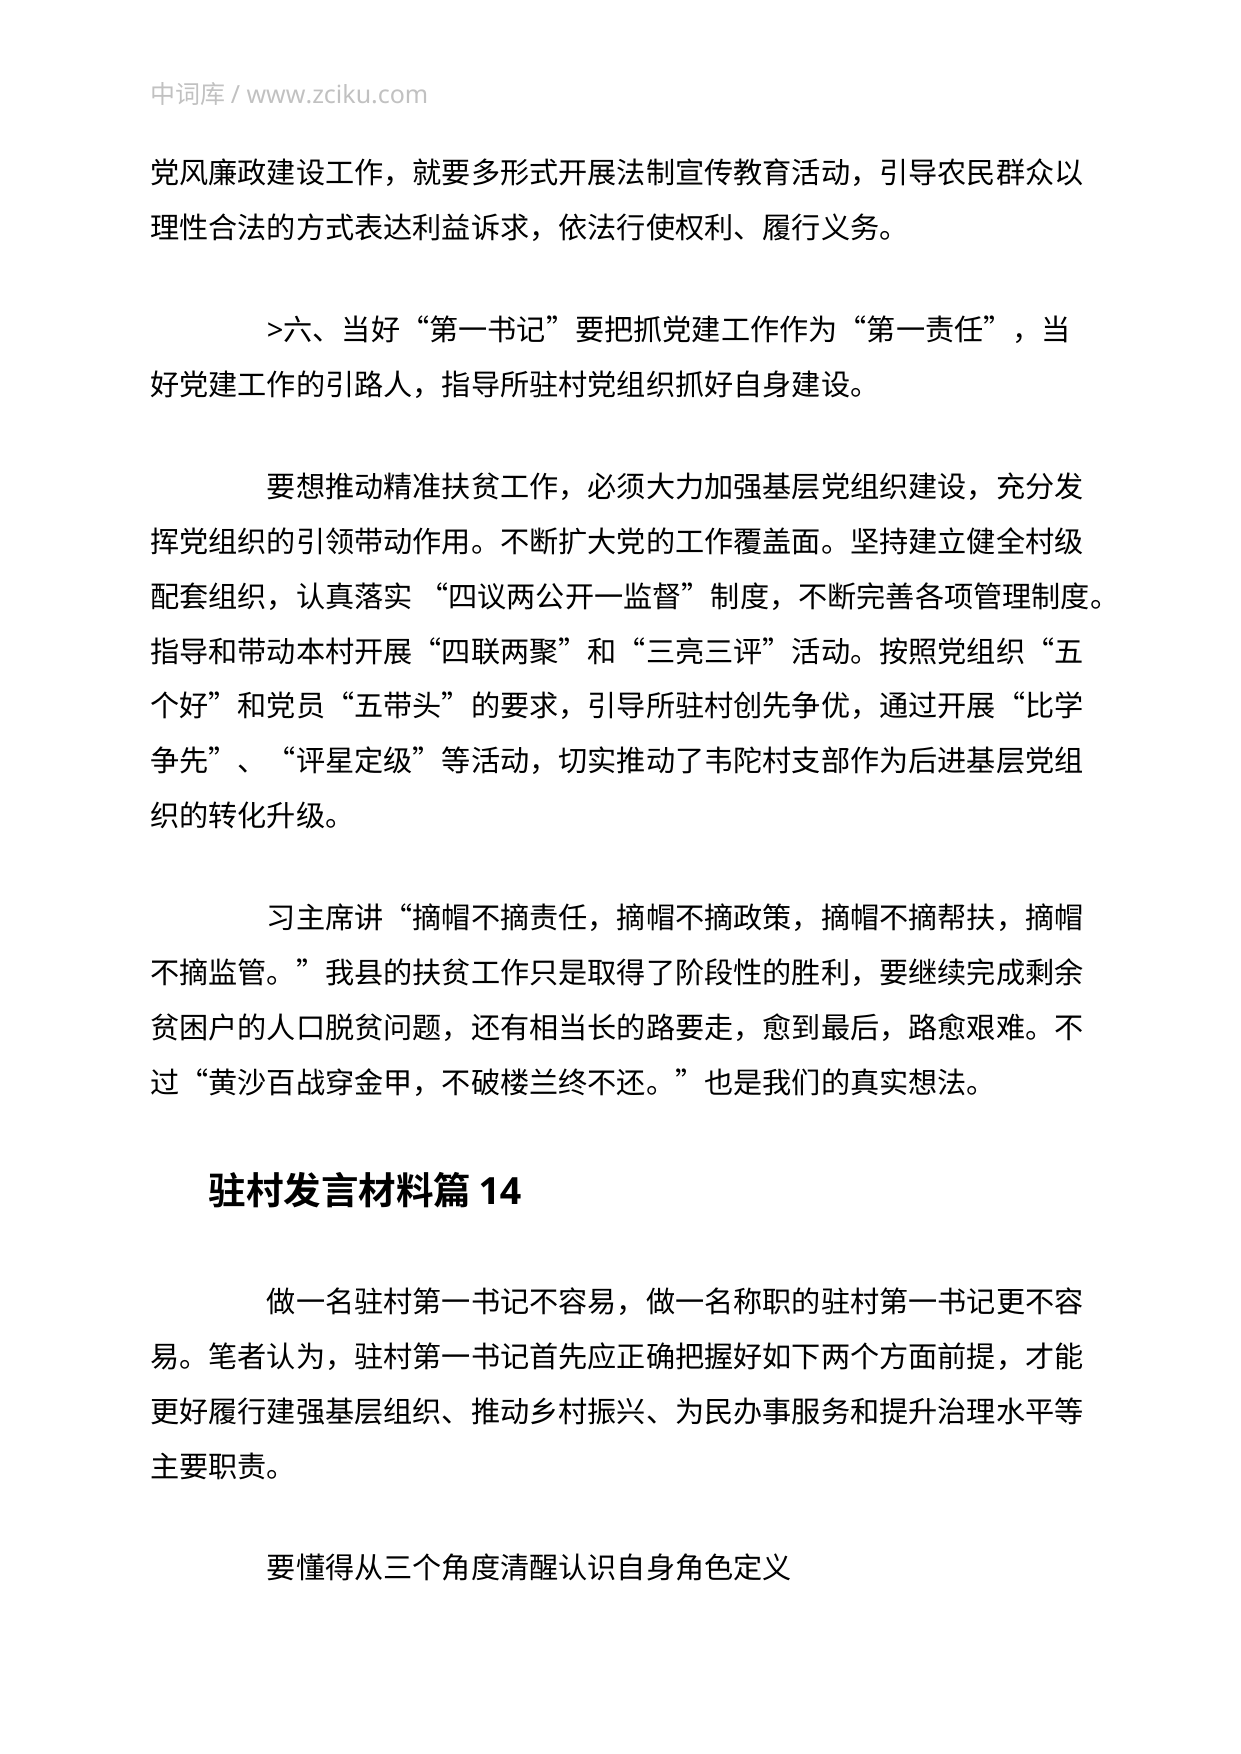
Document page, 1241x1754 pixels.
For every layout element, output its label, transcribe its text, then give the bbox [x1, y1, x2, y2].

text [150, 150, 1090, 247]
text 要懂得从三个角度清醒认识自身角色定义 [150, 1545, 1090, 1587]
text 做一名驻村第一书记不容易，做一名称职的驻村第一书记更不容易。笔者认为，驻村第一书记首先应正确把握好如下两个方面前提，才能更好履行建强基层组织、推动乡村振兴、为民办事服务和提升治理水平等主要职责。 [150, 1279, 1090, 1486]
text 习主席讲“摘帽不摘责任，摘帽不摘政策，摘帽不摘帮扶，摘帽不摘监管。”我县的扶贫工作只是取得了阶段性的胜利，要继续完成剩余贫困户的人口脱贫问题，还有相当长的路要走，愈到最后，路愈艰难。不过“黄沙百战穿金甲，不破楼兰终不还。”也是我们的真实想法。 [150, 894, 1090, 1102]
text 驻村发言材料篇14 [150, 1161, 1090, 1216]
text 要想推动精准扶贫工作，必须大力加强基层党组织建设，充分发挥党组织的引领带动作用。不断扩大党的工作覆盖面。坚持建立健全村级配套组织，认真落实 “四议两公开一监督”制度，不断完善各项管理制度。指导和带动本村开展“四联两聚”和“三亮三评”活动。按照党组织“五个好”和党员“五带头”的要求，引导所驻村创先争优，通过开展“比学争先”、“评星定级”等活动，切实推动了韦陀村支部作为后进基层党组织的转化升级。 [150, 463, 1090, 835]
text >六、当好“第一书记”要把抓党建工作作为“第一责任”，当好党建工作的引路人，指导所驻村党组织抓好自身建设。 [150, 307, 1090, 404]
